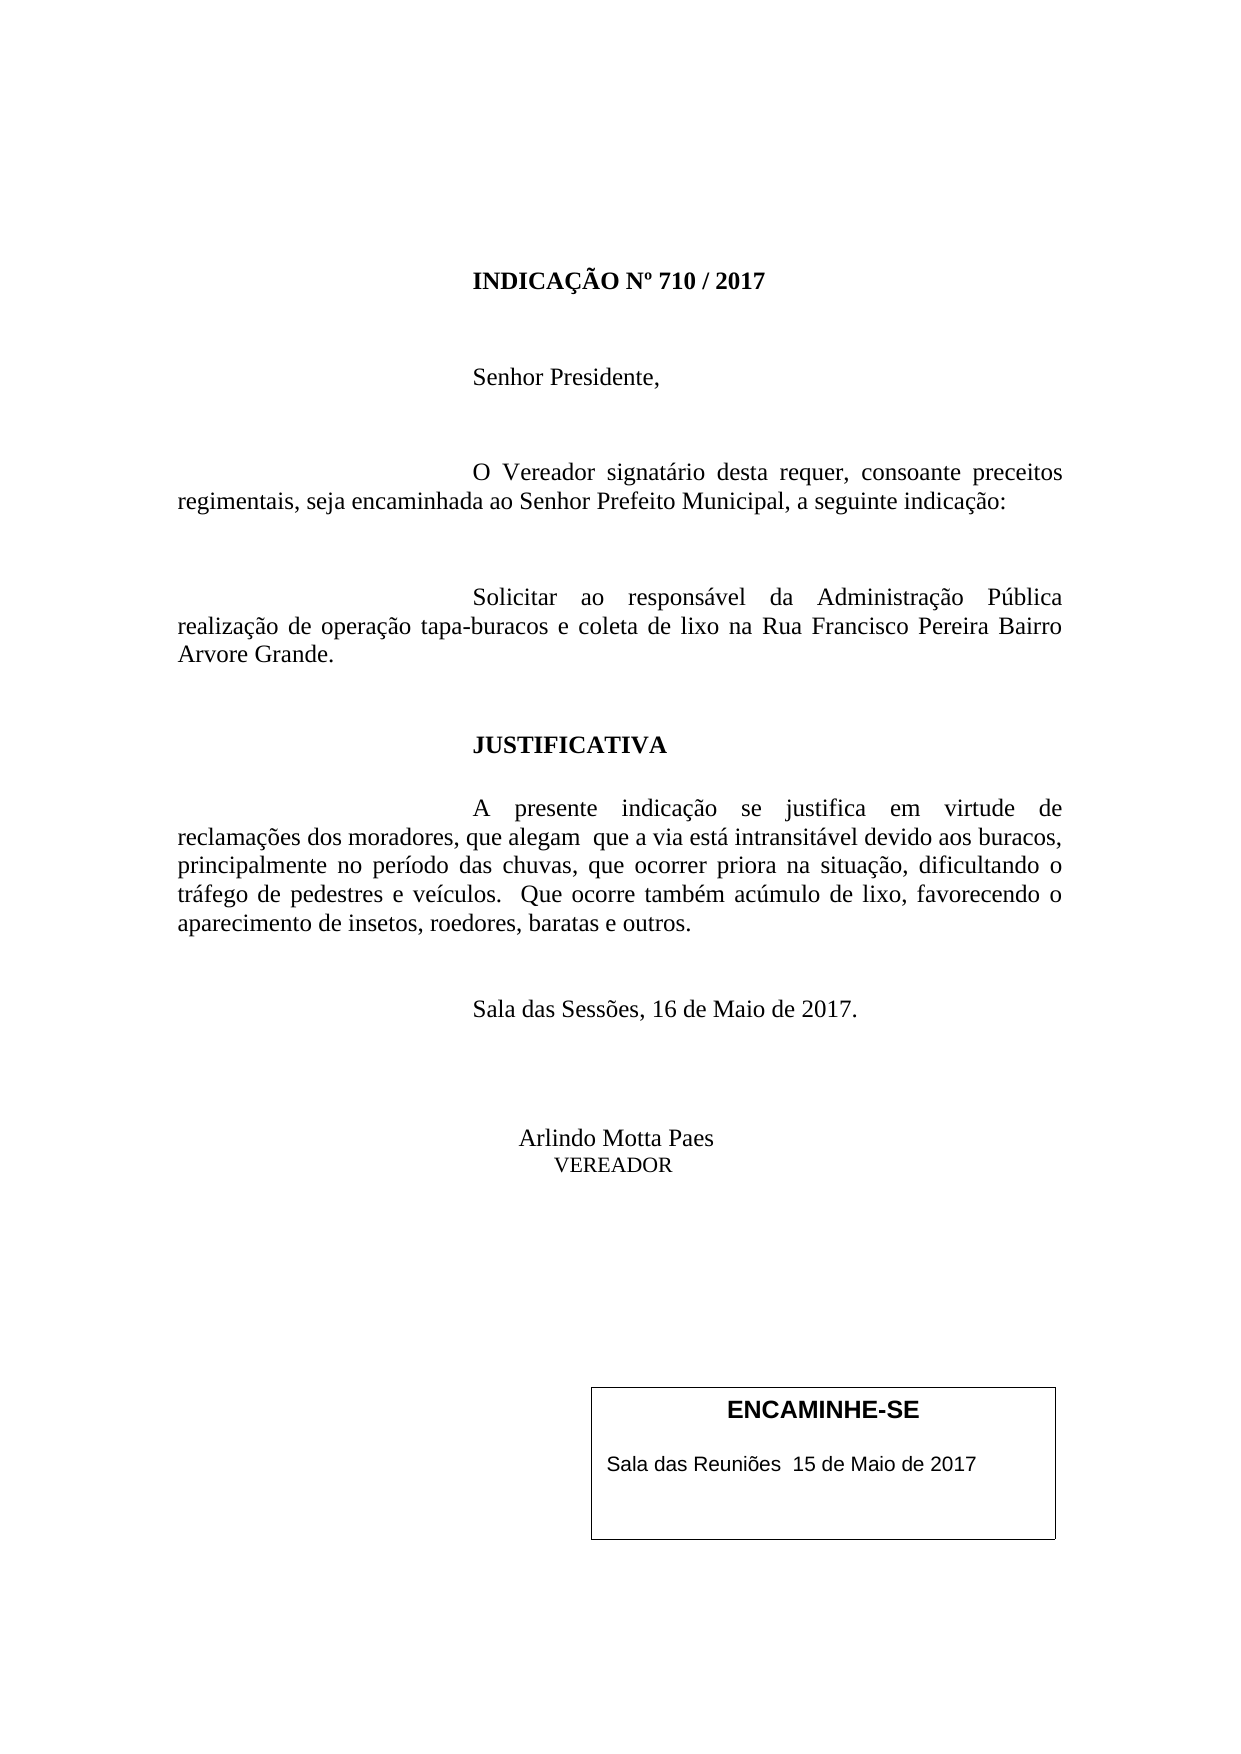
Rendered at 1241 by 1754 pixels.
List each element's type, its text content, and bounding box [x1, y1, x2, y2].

text Senhor Presidente, [472, 362, 1063, 390]
text JUSTIFICATIVA [177, 731, 1004, 759]
text INDICAÇÃO Nº 710 / 2017 [472, 266, 1063, 294]
text A presente indicação se justifica em virtude de reclamações dos moradores, que alegam que a via está intransitável devido aos buracos, principalmente no período das chuvas, que ocorrer priora na situação, dificultando o tráfego de pedestres e veículos. Que ocorre também acúmulo de lixo, favorecendo o aparecimento de insetos, roedores, baratas e outros. [177, 793, 1063, 937]
table_cell VEREADOR [170, 1152, 1056, 1181]
text O Vereador signatário desta requer, consoante preceitos regimentais, seja encaminhada ao Senhor Prefeito Municipal, a seguinte indicação: [177, 457, 1063, 515]
text Sala das Sessões, 16 de Maio de 2017. [472, 994, 1063, 1023]
table_header Arlindo Motta Paes [170, 1124, 1056, 1152]
text Solicitar ao responsável da Administração Pública realização de operação tapa-buracos e coleta de lixo na Rua Francisco Pereira Bairro Arvore Grande. [177, 582, 1063, 668]
